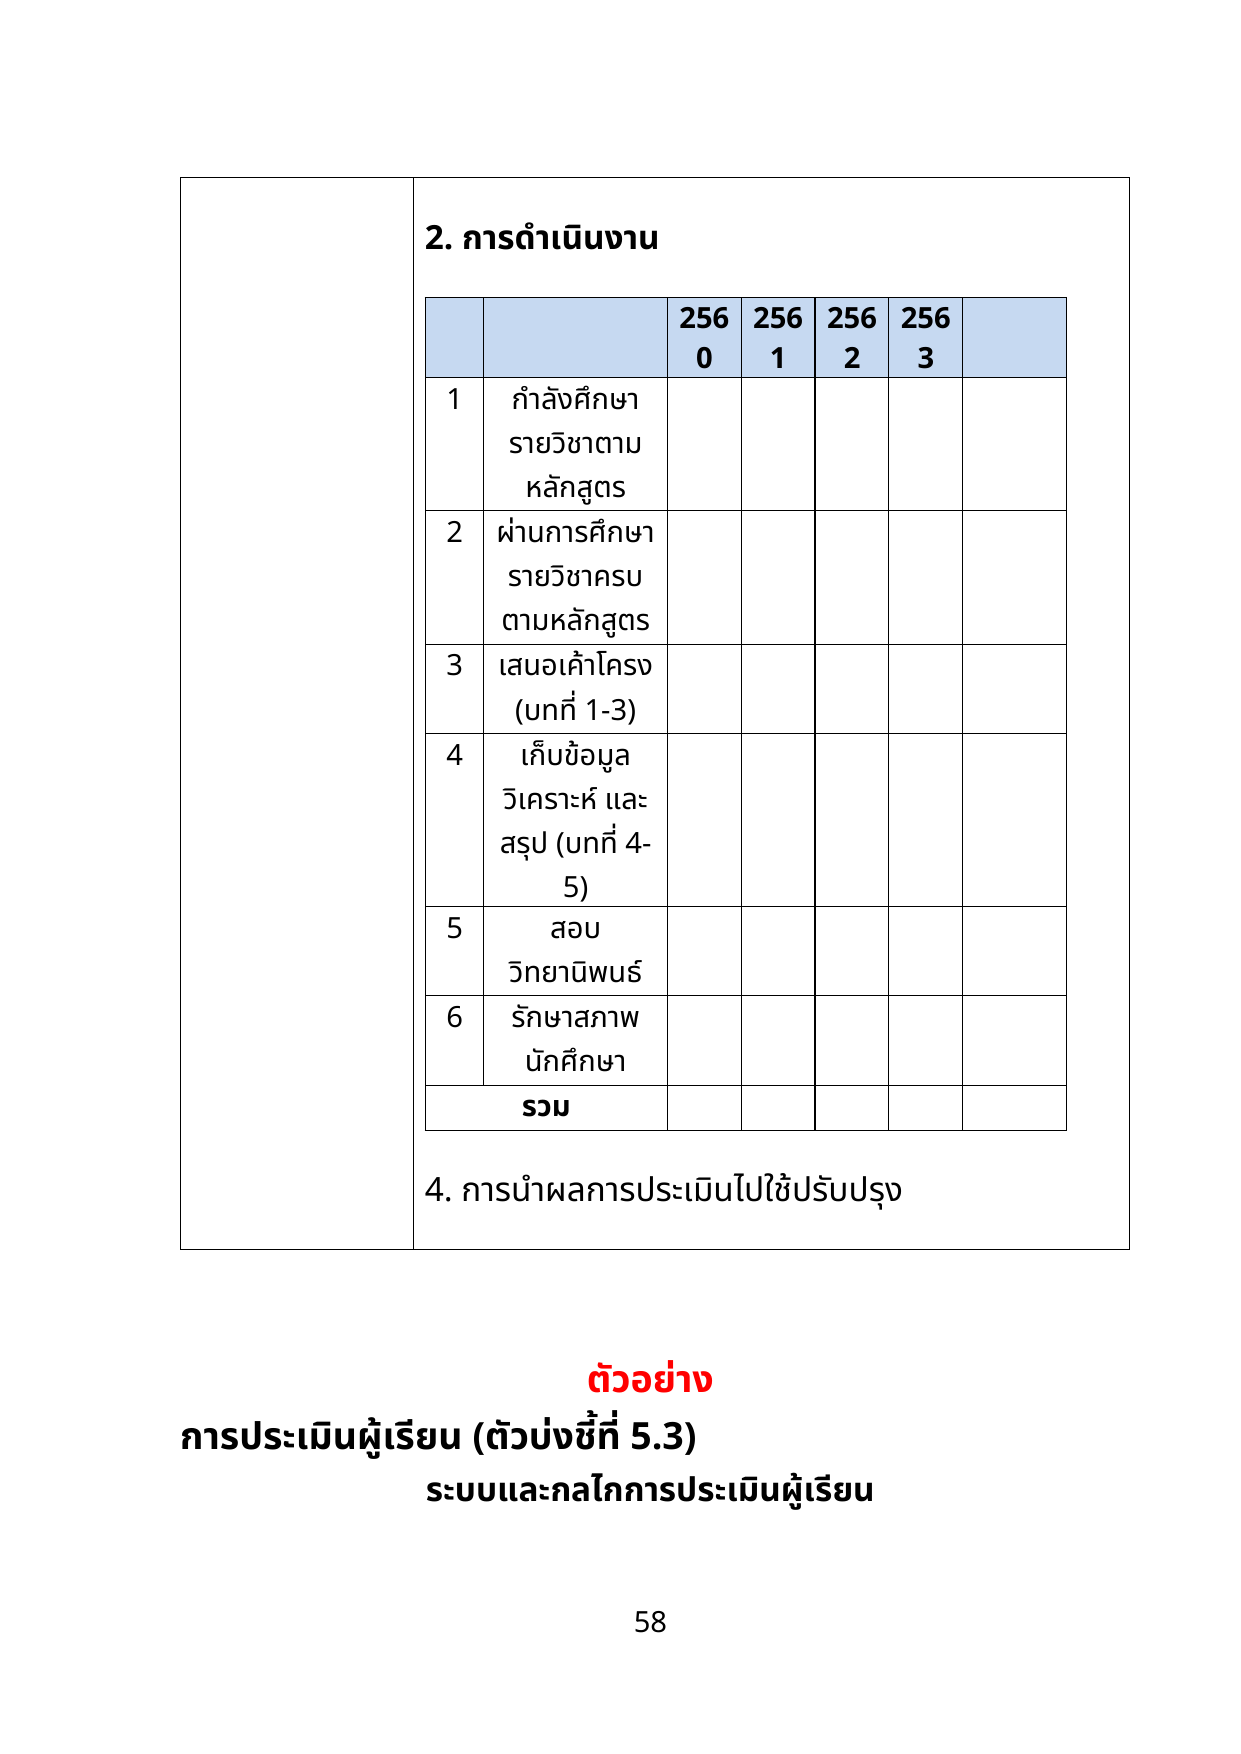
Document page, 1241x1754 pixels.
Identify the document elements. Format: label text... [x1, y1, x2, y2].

text ตัวอย่าง [180, 1352, 1120, 1409]
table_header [414, 178, 1129, 1249]
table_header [181, 178, 413, 1249]
text ระบบและกลไกการประเมินผู้เรียน [180, 1466, 1120, 1517]
text การประเมินผู้เรียน (ตัวบ่งชี้ที่ 5.3) [180, 1409, 1120, 1466]
